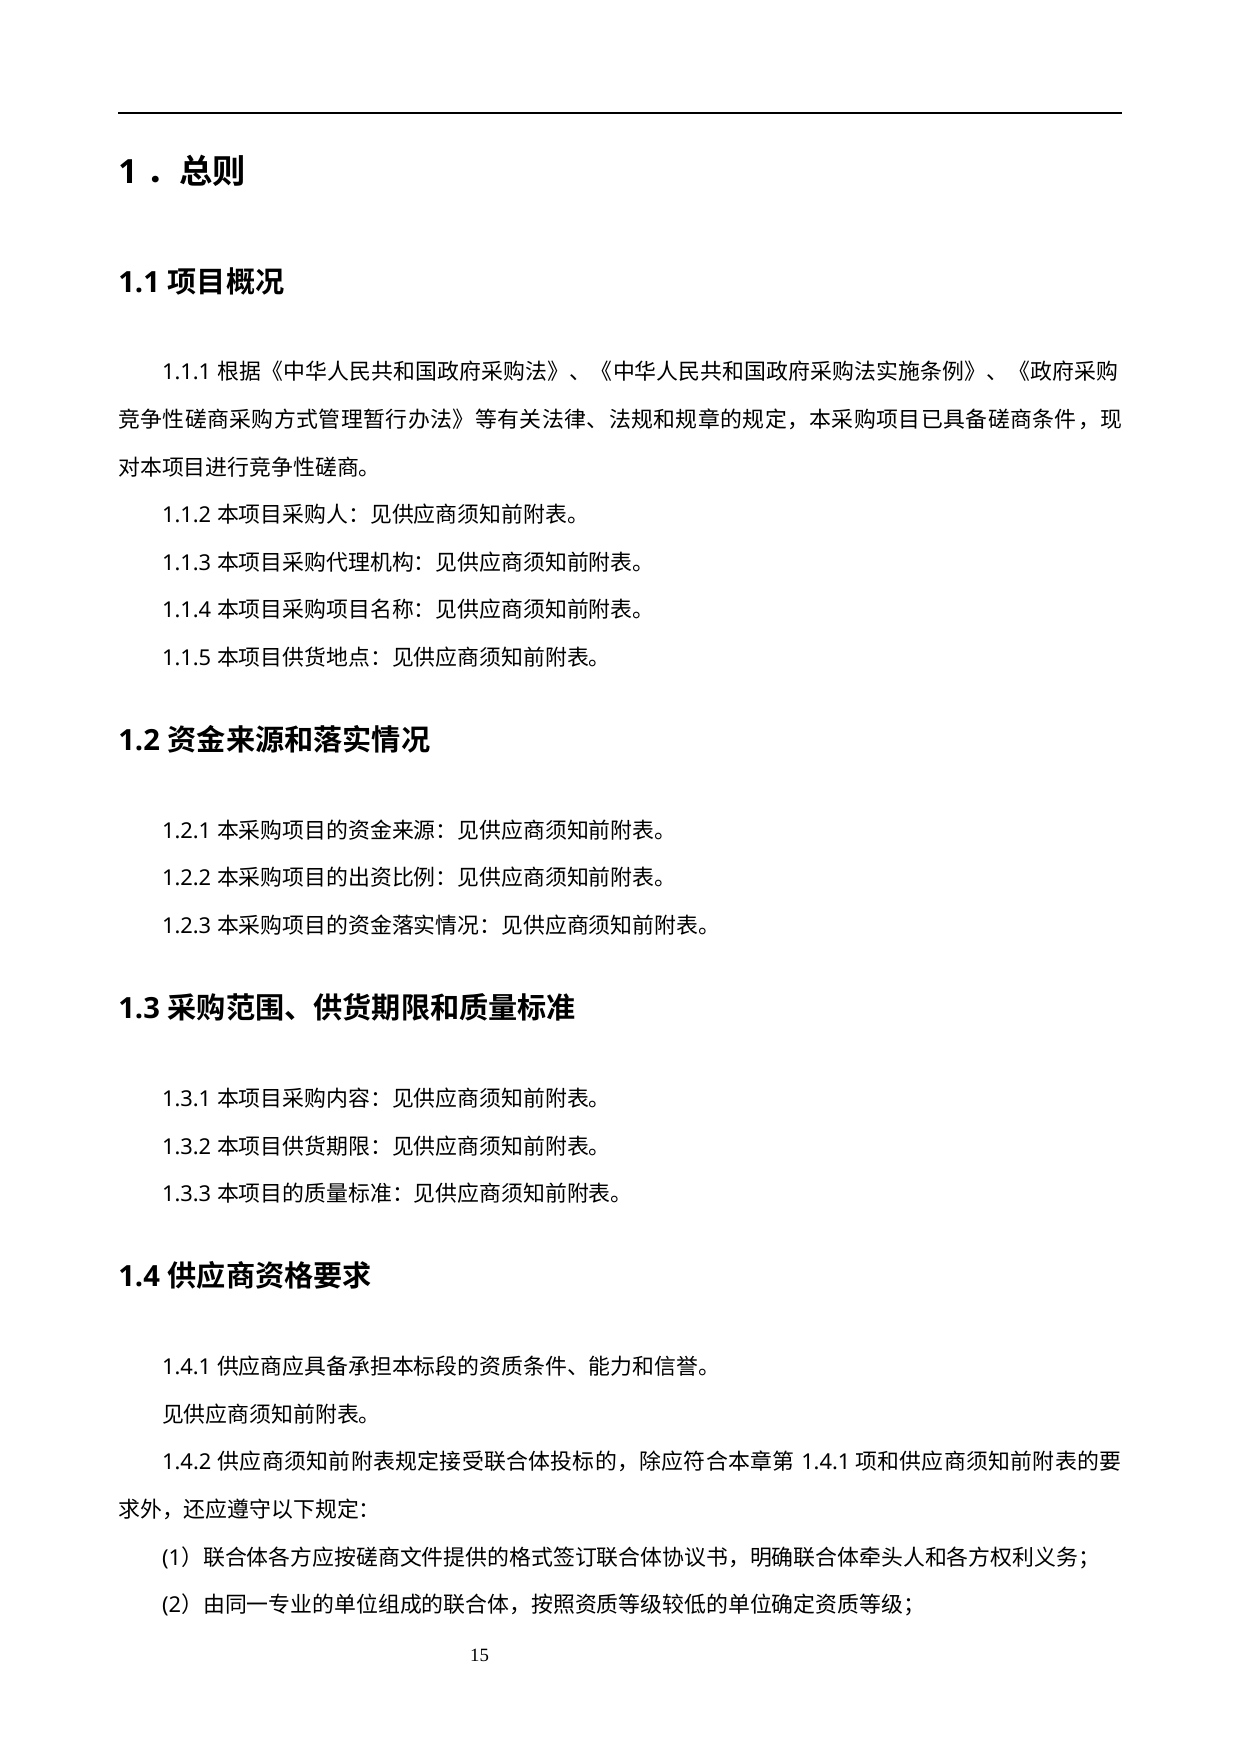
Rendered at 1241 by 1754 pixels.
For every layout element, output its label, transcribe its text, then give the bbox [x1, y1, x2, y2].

subtitle 1.4 供应商资格要求 [118, 1253, 1122, 1295]
text 1.1.1 根据《中华人民共和国政府采购法》、《中华人民共和国政府采购法实施条例》、《政府采购竞争性磋商采购方式管理暂行办法》等有关法律、法规和规章的规定，本采购项目已具备磋商条件，现对本项目进行竞争性磋商。 [118, 354, 1122, 481]
text 1.2.3 本采购项目的资金落实情况：见供应商须知前附表。 [118, 908, 1122, 940]
text 1.2.2 本采购项目的出资比例：见供应商须知前附表。 [118, 860, 1122, 892]
text (2）由同一专业的单位组成的联合体，按照资质等级较低的单位确定资质等级； [118, 1587, 1122, 1619]
text 1.3.1 本项目采购内容：见供应商须知前附表。 [118, 1081, 1122, 1113]
subtitle 1.1 项目概况 [118, 258, 1122, 301]
text 1.1.3 本项目采购代理机构：见供应商须知前附表。 [118, 544, 1122, 576]
text 1.4.2 供应商须知前附表规定接受联合体投标的，除应符合本章第1.4.1项和供应商须知前附表的要求外，还应遵守以下规定： [118, 1444, 1122, 1524]
text 1.4.1 供应商应具备承担本标段的资质条件、能力和信誉。 [118, 1349, 1122, 1381]
text 1.1.2 本项目采购人：见供应商须知前附表。 [118, 497, 1122, 529]
text 1.2.1 本采购项目的资金来源：见供应商须知前附表。 [118, 813, 1122, 844]
subtitle 1.3 采购范围、供货期限和质量标准 [118, 985, 1122, 1027]
text 1.1.4 本项目采购项目名称：见供应商须知前附表。 [118, 592, 1122, 624]
text 1.3.3 本项目的质量标准：见供应商须知前附表。 [118, 1176, 1122, 1208]
text (1）联合体各方应按磋商文件提供的格式签订联合体协议书，明确联合体牵头人和各方权利义务； [118, 1539, 1122, 1571]
text 1.1.5 本项目供货地点：见供应商须知前附表。 [118, 640, 1122, 672]
subtitle 1 ．总则 [118, 145, 1122, 194]
text 见供应商须知前附表。 [118, 1397, 1122, 1428]
subtitle 1.2 资金来源和落实情况 [118, 717, 1122, 759]
text 1.3.2 本项目供货期限：见供应商须知前附表。 [118, 1129, 1122, 1160]
